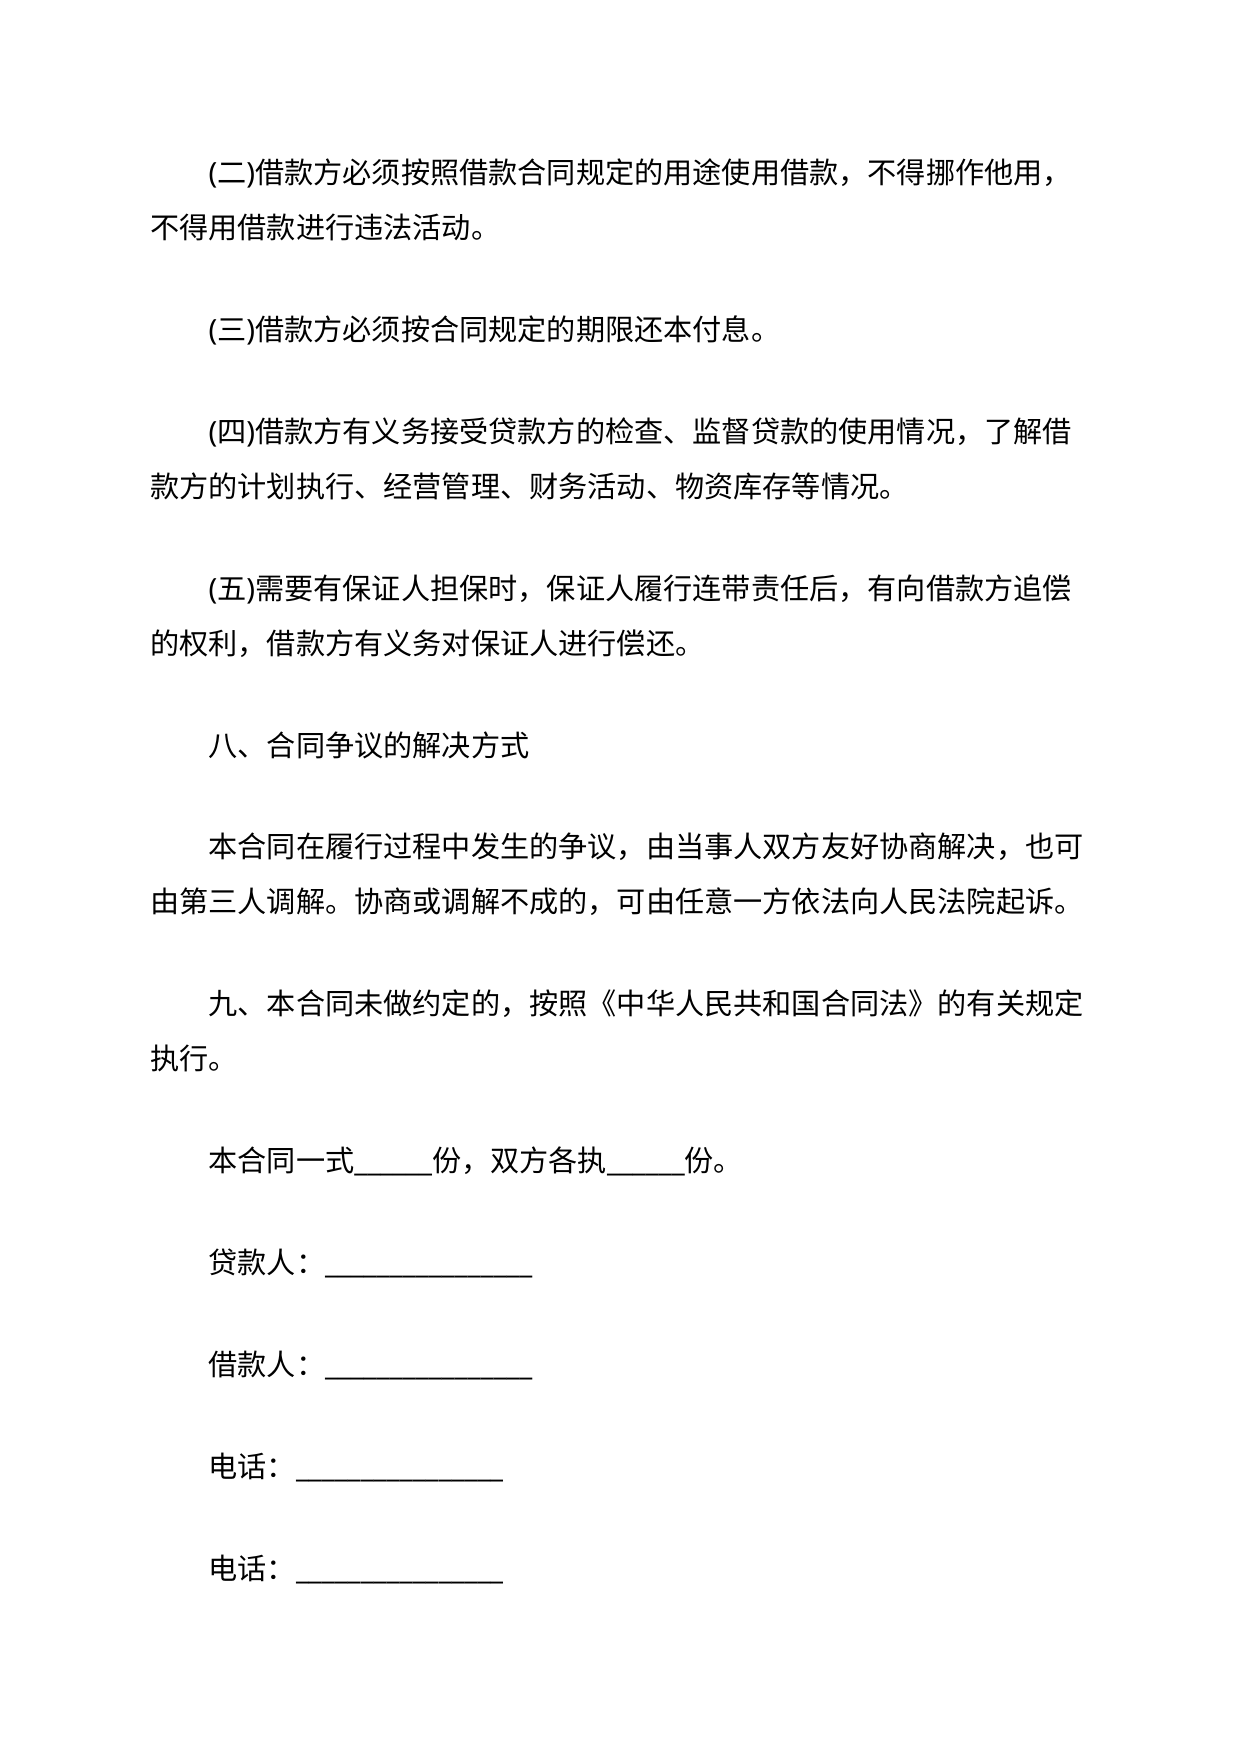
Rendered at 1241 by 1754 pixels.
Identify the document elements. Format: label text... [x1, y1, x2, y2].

text (三)借款方必须按合同规定的期限还本付息。 [150, 307, 1090, 349]
text 贷款人：________________ [150, 1239, 1090, 1282]
text 借款人：________________ [150, 1341, 1090, 1384]
text (五)需要有保证人担保时，保证人履行连带责任后，有向借款方追偿的权利，借款方有义务对保证人进行偿还。 [150, 566, 1090, 663]
text (四)借款方有义务接受贷款方的检查、监督贷款的使用情况，了解借款方的计划执行、经营管理、财务活动、物资库存等情况。 [150, 409, 1090, 506]
text (二)借款方必须按照借款合同规定的用途使用借款，不得挪作他用，不得用借款进行违法活动。 [150, 150, 1090, 247]
text 电话：________________ [150, 1443, 1090, 1486]
text 本合同在履行过程中发生的争议，由当事人双方友好协商解决，也可由第三人调解。协商或调解不成的，可由任意一方依法向人民法院起诉。 [150, 824, 1090, 921]
text 八、合同争议的解决方式 [150, 722, 1090, 764]
text 电话：________________ [150, 1545, 1090, 1588]
text 本合同一式______份，双方各执______份。 [150, 1137, 1090, 1180]
text 九、本合同未做约定的，按照《中华人民共和国合同法》的有关规定执行。 [150, 981, 1090, 1078]
